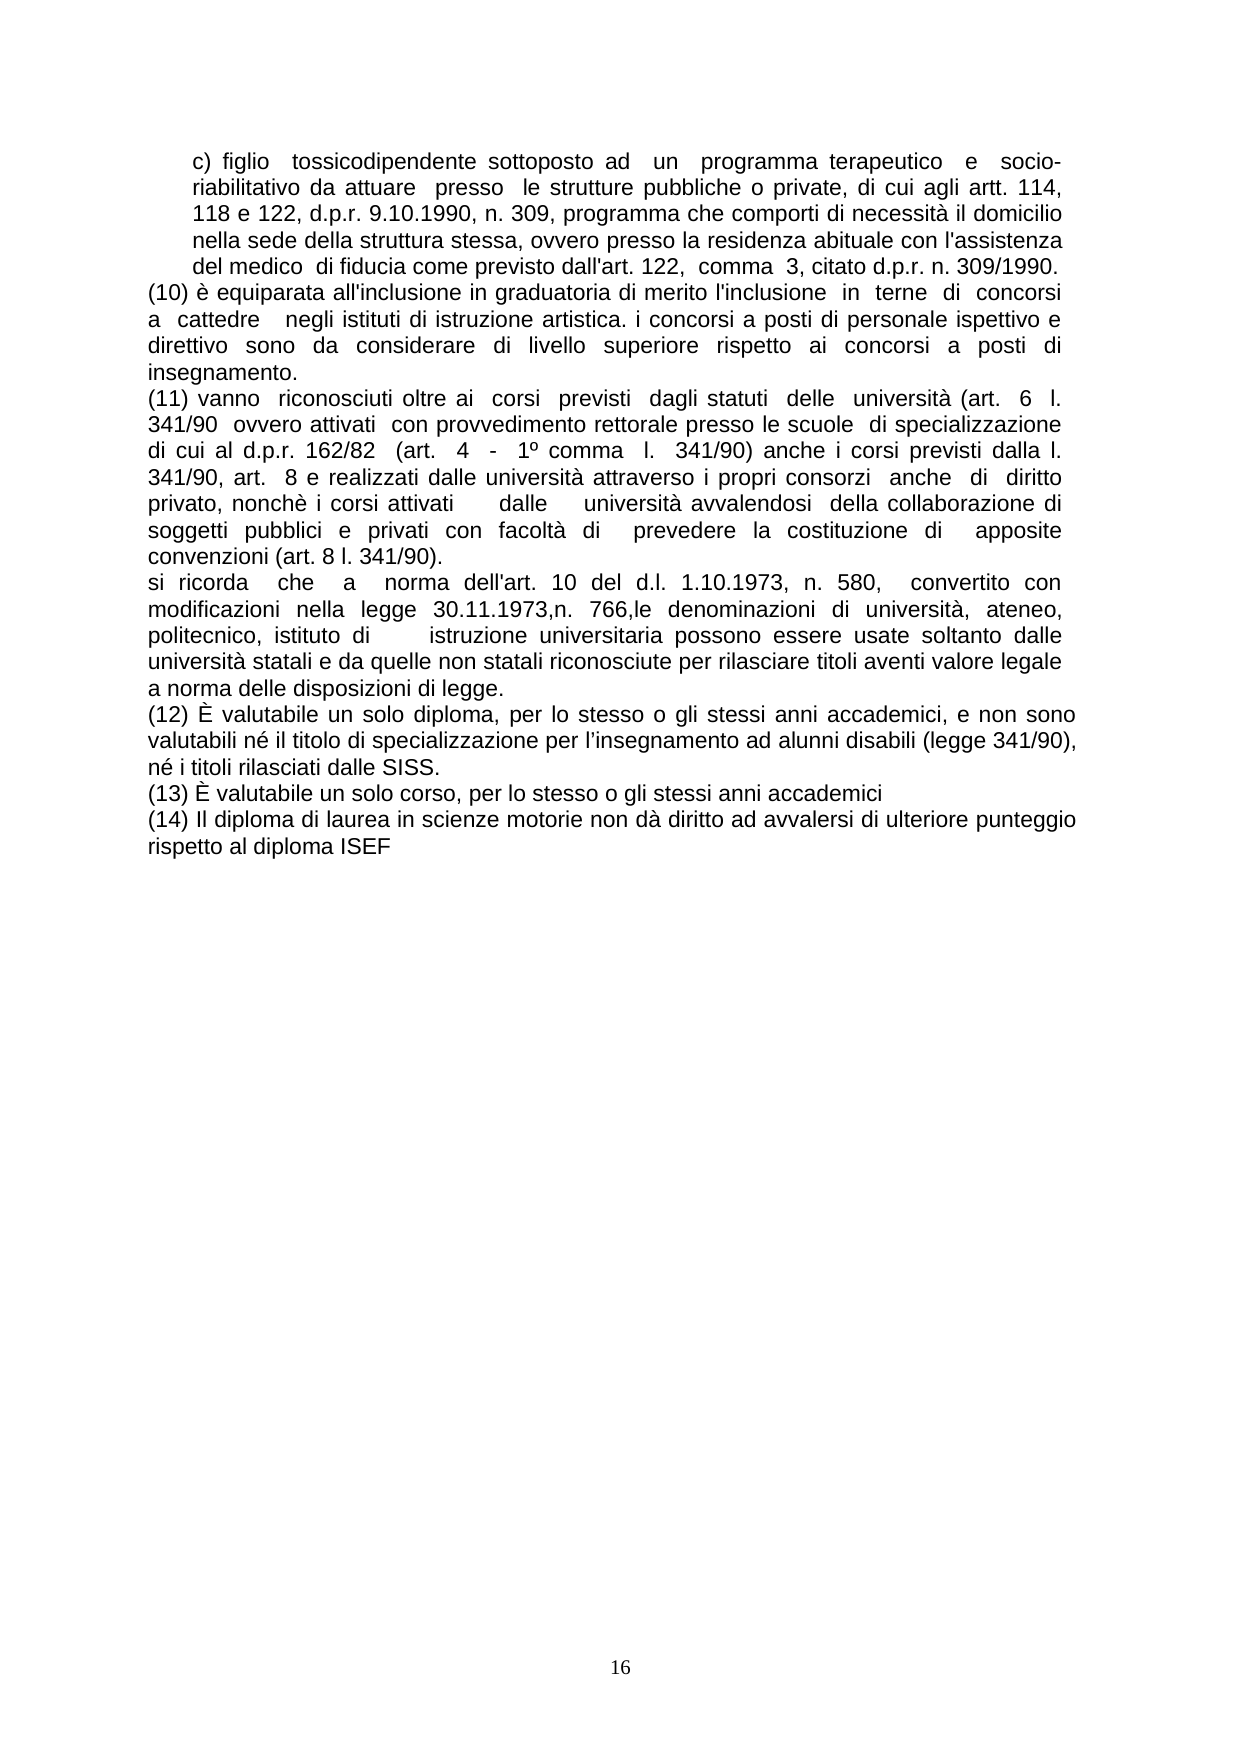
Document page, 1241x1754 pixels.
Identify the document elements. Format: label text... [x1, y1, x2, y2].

text (11) vanno riconosciuti oltre ai corsi previsti dagli statuti delle università (art. 6 l. 341/90 ovvero attivati con provvedimento rettorale presso le scuole di specializzazione di cui al d.p.r. 162/82 (art. 4 - 1º comma l. 341/90) anche i corsi previsti dalla l. 341/90, art. 8 e realizzati dalle università attraverso i propri consorzi anche di diritto privato, nonchè i corsi attivati dalle università avvalendosi della collaborazione di soggetti pubblici e privati con facoltà di prevedere la costituzione di apposite convenzioni (art. 8 l. 341/90). [148, 385, 1063, 569]
text (10) è equiparata all'inclusione in graduatoria di merito l'inclusione in terne di concorsi a cattedre negli istituti di istruzione artistica. i concorsi a posti di personale ispettivo e direttivo sono da considerare di livello superiore rispetto ai concorsi a posti di insegnamento. [148, 279, 1063, 385]
text c) figlio tossicodipendente sottoposto ad un programma terapeutico e socio-riabilitativo da attuare presso le strutture pubbliche o private, di cui agli artt. 114, 118 e 122, d.p.r. 9.10.1990, n. 309, programma che comporti di necessità il domicilio nella sede della struttura stessa, ovvero presso la residenza abituale con l'assistenza del medico di fiducia come previsto dall'art. 122, comma 3, citato d.p.r. n. 309/1990. [192, 148, 1063, 279]
text si ricorda che a norma dell'art. 10 del d.l. 1.10.1973, n. 580, convertito con modificazioni nella legge 30.11.1973,n. 766,le denominazioni di università, ateneo, politecnico, istituto di istruzione universitaria possono essere usate soltanto dalle università statali e da quelle non statali riconosciute per rilasciare titoli aventi valore legale a norma delle disposizioni di legge. [148, 569, 1063, 701]
text (14) Il diploma di laurea in scienze motorie non dà diritto ad avvalersi di ulteriore punteggio rispetto al diploma ISEF [148, 806, 1078, 859]
text (12) È valutabile un solo diploma, per lo stesso o gli stessi anni accademici, e non sono valutabili né il titolo di specializzazione per l’insegnamento ad alunni disabili (legge 341/90), né i titoli rilasciati dalle SISS. [148, 701, 1078, 780]
text (13) È valutabile un solo corso, per lo stesso o gli stessi anni accademici [118, 780, 1078, 806]
